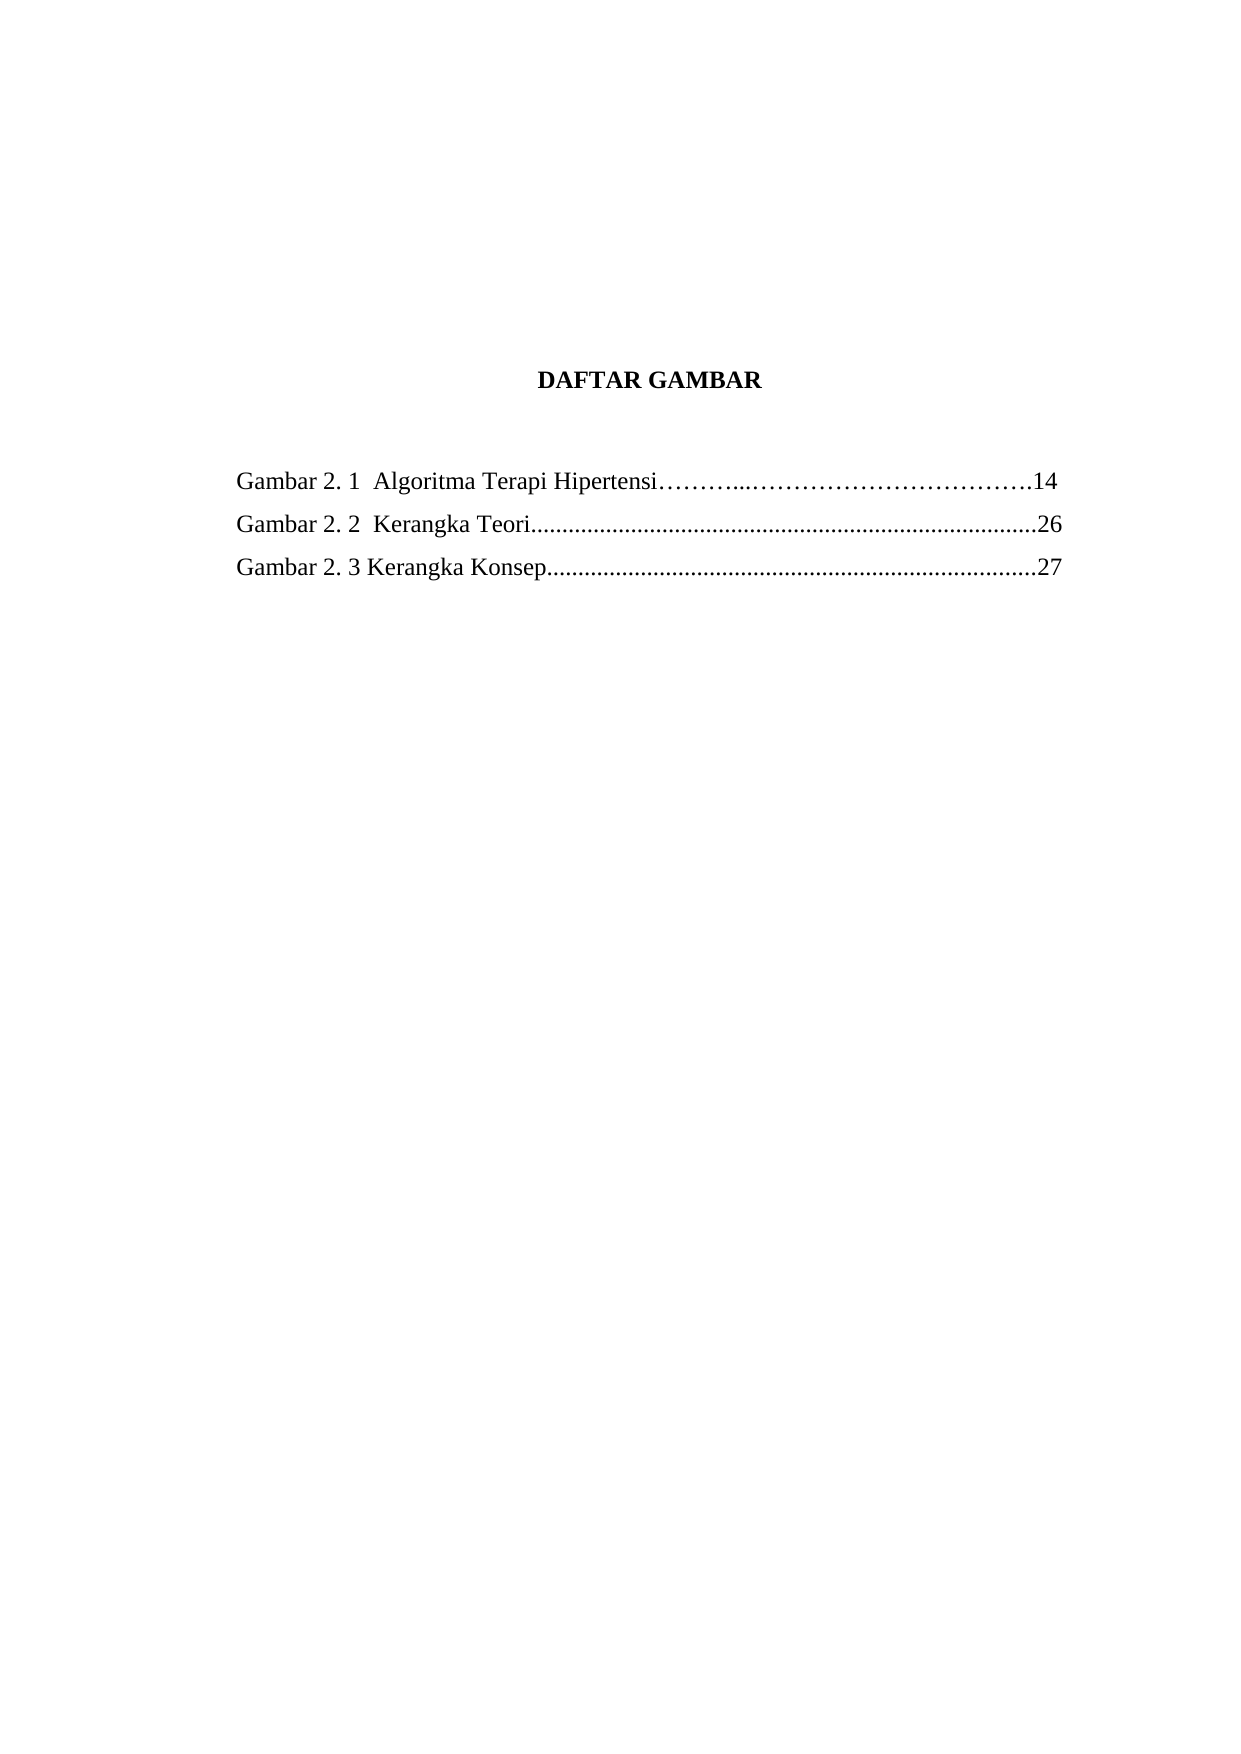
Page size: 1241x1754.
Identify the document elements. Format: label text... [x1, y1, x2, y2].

text Gambar 2. 2 Kerangka Teori 26 [236, 509, 1063, 538]
text Gambar 2. 1 Algoritma Terapi Hipertensi………...…………………………….14 [236, 466, 1063, 495]
text Gambar 2. 3 Kerangka Konsep 27 [236, 552, 1063, 581]
list DAFTAR GAMBAR [236, 366, 1063, 394]
